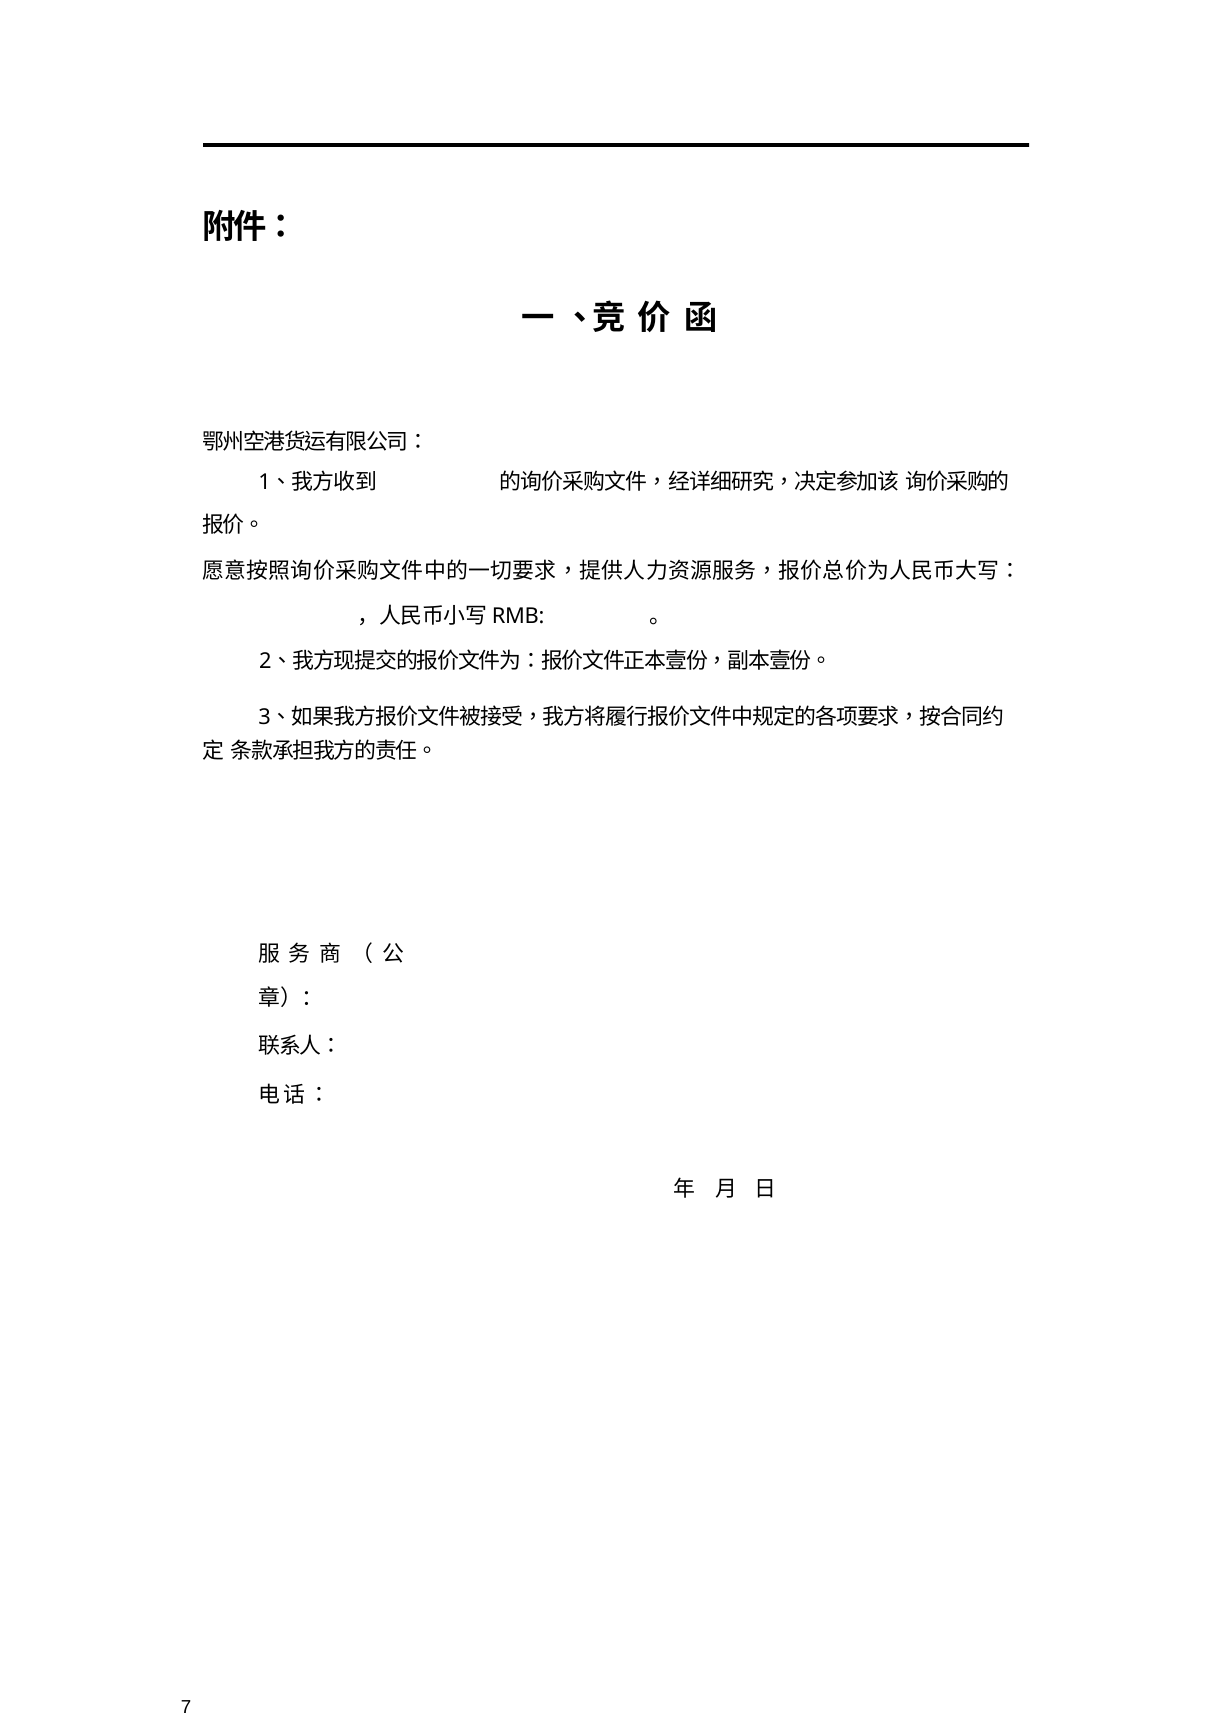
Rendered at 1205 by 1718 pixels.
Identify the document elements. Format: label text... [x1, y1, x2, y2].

text 联系人： [258, 1031, 404, 1060]
text 1、我方收到 的询价采购文件，经详细研究，决定参加该 询价采购的报价。 [202, 466, 1025, 539]
text 愿意按照询价采购文件中的一切要求，提供人力资源服务，报价总价为人民币大写： ，人民币小写RMB: 。 [202, 553, 1021, 630]
text 服务商（公章）： [258, 936, 404, 1011]
text 一 、竞 价 函 [521, 297, 1029, 338]
text 2、我方现提交的报价文件为：报价文件正本壹份，副本壹份。 [181, 645, 1021, 675]
text 电 话 ： [258, 1079, 404, 1108]
text 附件： [202, 206, 1029, 247]
picture [203, 143, 1030, 147]
text 鄂州空港货运有限公司： [202, 428, 1029, 455]
text 3、如果我方报价文件被接受，我方将履行报价文件中规定的各项要求，按合同约定 条款承担我方的责任。 [202, 701, 1023, 765]
text 年 月 日 [673, 1173, 1029, 1202]
